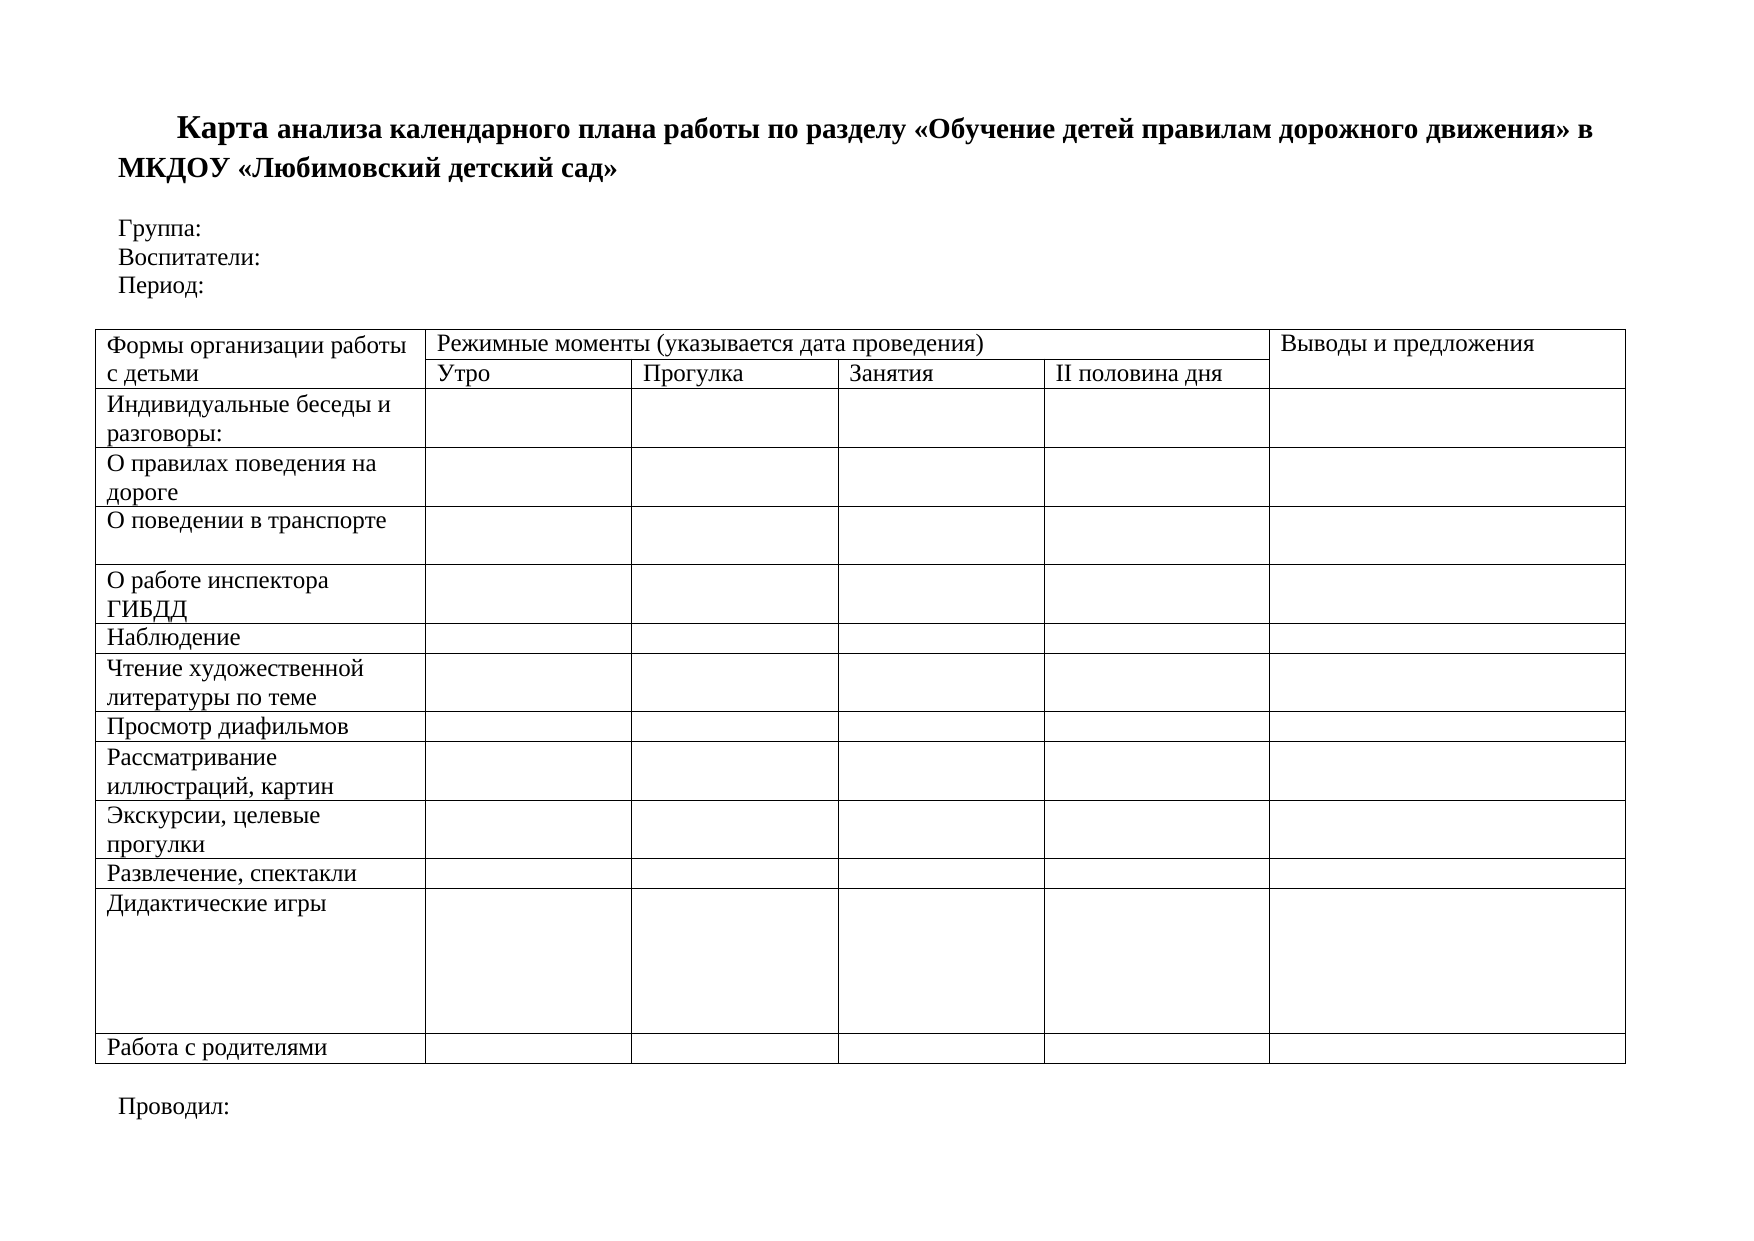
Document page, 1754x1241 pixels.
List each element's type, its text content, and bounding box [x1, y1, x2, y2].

table_cell [632, 624, 838, 652]
table_cell [839, 507, 1044, 564]
table_cell II половина дня [1045, 360, 1269, 388]
table_cell [426, 712, 631, 741]
table_cell [632, 389, 838, 447]
table_cell [839, 1034, 1044, 1062]
table_cell Занятия [839, 360, 1044, 388]
text Проводил: [118, 1091, 1648, 1120]
table_cell [1270, 742, 1625, 799]
table_cell [426, 654, 631, 711]
table_cell Развлечение, спектакли [96, 859, 425, 888]
table_cell [1045, 448, 1269, 506]
table_header Формы организации работы с детьми [96, 330, 425, 388]
table_cell [839, 801, 1044, 858]
table_cell Работа с родителями [96, 1034, 425, 1062]
table_cell [1045, 889, 1269, 1033]
table_cell [1045, 624, 1269, 652]
table_cell [632, 1034, 838, 1062]
table_cell [632, 712, 838, 741]
table_cell Наблюдение [96, 624, 425, 652]
table_cell [839, 859, 1044, 888]
table_cell Прогулка [632, 360, 838, 388]
table_cell [632, 654, 838, 711]
table_cell [1270, 624, 1625, 652]
table_cell [1045, 712, 1269, 741]
table_cell [426, 889, 631, 1033]
table_cell [1270, 654, 1625, 711]
table_cell [839, 742, 1044, 799]
table_cell Утро [426, 360, 631, 388]
table_cell Чтение художественной литературы по теме [96, 654, 425, 711]
table_cell [1045, 654, 1269, 711]
table_cell [839, 389, 1044, 447]
table_cell [1045, 742, 1269, 799]
table_cell [632, 742, 838, 799]
table_cell [1270, 507, 1625, 564]
text Группа: [118, 213, 1648, 242]
table_cell [1045, 389, 1269, 447]
table_cell [839, 889, 1044, 1033]
table_cell [1045, 565, 1269, 623]
table_cell [1270, 448, 1625, 506]
table_cell [426, 1034, 631, 1062]
table_cell [632, 889, 838, 1033]
table_cell [839, 712, 1044, 741]
table_cell [839, 654, 1044, 711]
table_cell О правилах поведения на дороге [96, 448, 425, 506]
table_cell [1270, 712, 1625, 741]
text Период: [118, 270, 572, 299]
table_header Выводы и предложения [1270, 330, 1625, 388]
table_cell [426, 389, 631, 447]
table_cell [632, 565, 838, 623]
table_cell [632, 801, 838, 858]
table_cell [1270, 389, 1625, 447]
table_cell [426, 859, 631, 888]
table_cell [426, 742, 631, 799]
table_cell Рассматривание иллюстраций, картин [96, 742, 425, 799]
table_cell [426, 448, 631, 506]
table_cell О поведении в транспорте [96, 507, 425, 564]
table_cell Просмотр диафильмов [96, 712, 425, 741]
table_cell [1045, 1034, 1269, 1062]
table_cell [1270, 1034, 1625, 1062]
table_cell [839, 565, 1044, 623]
table_cell [1045, 507, 1269, 564]
table_cell Индивидуальные беседы и разговоры: [96, 389, 425, 447]
table_cell [839, 448, 1044, 506]
table_cell [426, 624, 631, 652]
table_cell [632, 448, 838, 506]
table_cell [1270, 889, 1625, 1033]
table_cell [1270, 801, 1625, 858]
table_cell Экскурсии, целевые прогулки [96, 801, 425, 858]
table_cell [1045, 801, 1269, 858]
table_cell [1270, 565, 1625, 623]
table_header Режимные моменты (указывается дата проведения) [426, 330, 1269, 358]
table_cell О работе инспектора ГИБДД [96, 565, 425, 623]
table_cell [632, 859, 838, 888]
table_cell Дидактические игры [96, 889, 425, 1033]
table_cell [632, 507, 838, 564]
table_cell [426, 801, 631, 858]
subtitle Карта анализа календарного плана работы по разделу «Обучение детей правилам дорожного движения» в МКДОУ «Любимовский детский сад» [118, 108, 1648, 185]
table_cell [1045, 859, 1269, 888]
table_cell [839, 624, 1044, 652]
table_cell [426, 507, 631, 564]
table_cell [1270, 859, 1625, 888]
table_cell [426, 565, 631, 623]
text Воспитатели: [118, 242, 572, 270]
